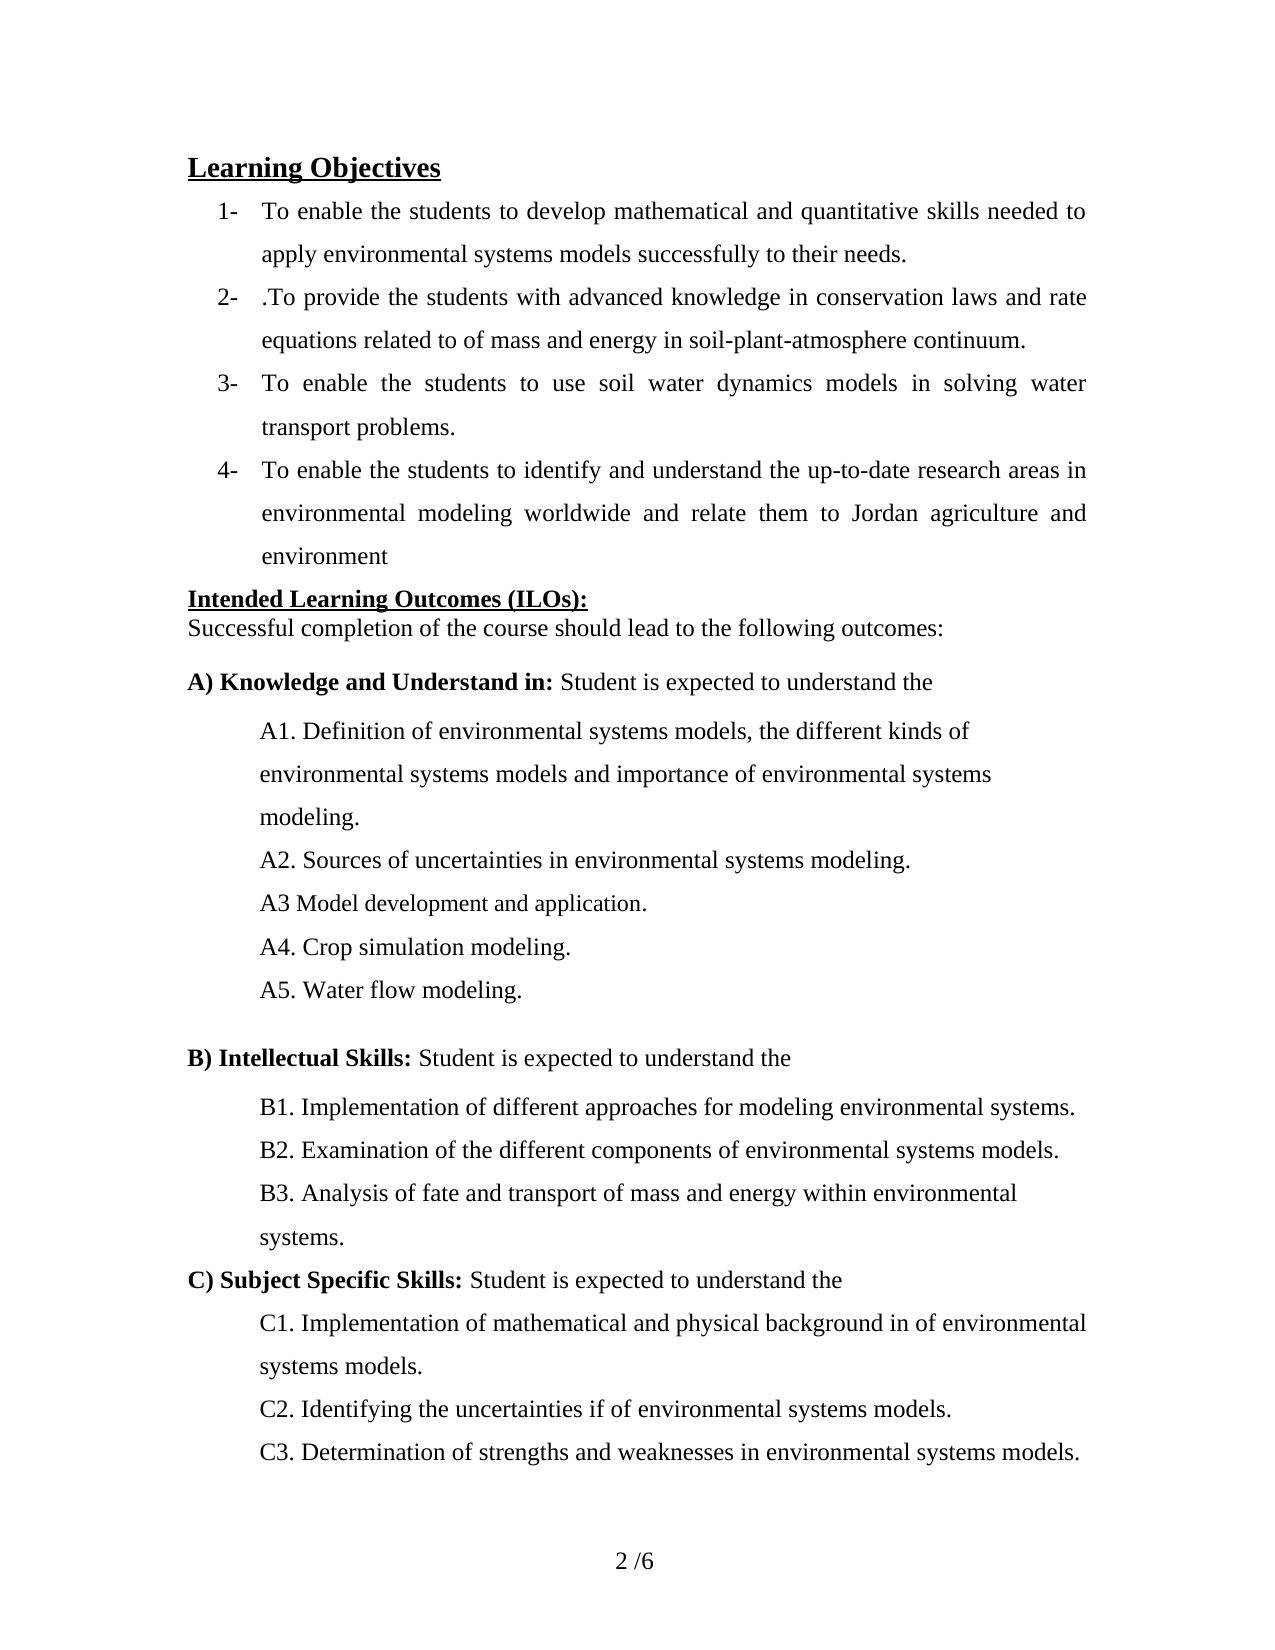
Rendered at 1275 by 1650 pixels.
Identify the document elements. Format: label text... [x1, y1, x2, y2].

subtitle A) Knowledge and Understand in: Student is expected to understand the [187, 667, 1087, 695]
text C3. Determination of strengths and weaknesses in environmental systems models. [259, 1437, 1087, 1466]
list To enable the students to identify and understand the up-to-date research areas in environmental modeling worldwide and relate them to Jordan agriculture and environment [217, 455, 1087, 570]
text A2. Sources of uncertainties in environmental systems modeling. [259, 845, 1087, 874]
text Successful completion of the course should lead to the following outcomes: [187, 613, 1087, 642]
text A4. Crop simulation modeling. [259, 932, 1087, 960]
text C1. Implementation of mathematical and physical background in of environmental systems models. [259, 1308, 1087, 1380]
text B3. Analysis of fate and transport of mass and energy within environmental systems. [259, 1178, 1087, 1250]
text A5. Water flow modeling. [259, 975, 1087, 1003]
text Intended Learning Outcomes (ILOs): [187, 584, 1087, 613]
text Learning Objectives [187, 150, 1087, 183]
text C) Subject Specific Skills: Student is expected to understand the [187, 1265, 1087, 1293]
subtitle B) Intellectual Skills: Student is expected to understand the [187, 1043, 1087, 1072]
list To enable the students to use soil water dynamics models in solving water transport problems. [217, 368, 1087, 440]
list To enable the students to develop mathematical and quantitative skills needed to apply environmental systems models successfully to their needs. [217, 196, 1087, 268]
text C2. Identifying the uncertainties if of environmental systems models. [259, 1394, 1087, 1423]
text B2. Examination of the different components of environmental systems models. [259, 1135, 1087, 1164]
text A1. Definition of environmental systems models, the different kinds of environmental systems models and importance of environmental systems modeling. [259, 716, 1087, 831]
text A3 Model development and application. [259, 888, 1087, 917]
list .To provide the students with advanced knowledge in conservation laws and rate equations related to of mass and energy in soil-plant-atmosphere continuum. [217, 282, 1087, 354]
text B1. Implementation of different approaches for modeling environmental systems. [259, 1092, 1087, 1121]
